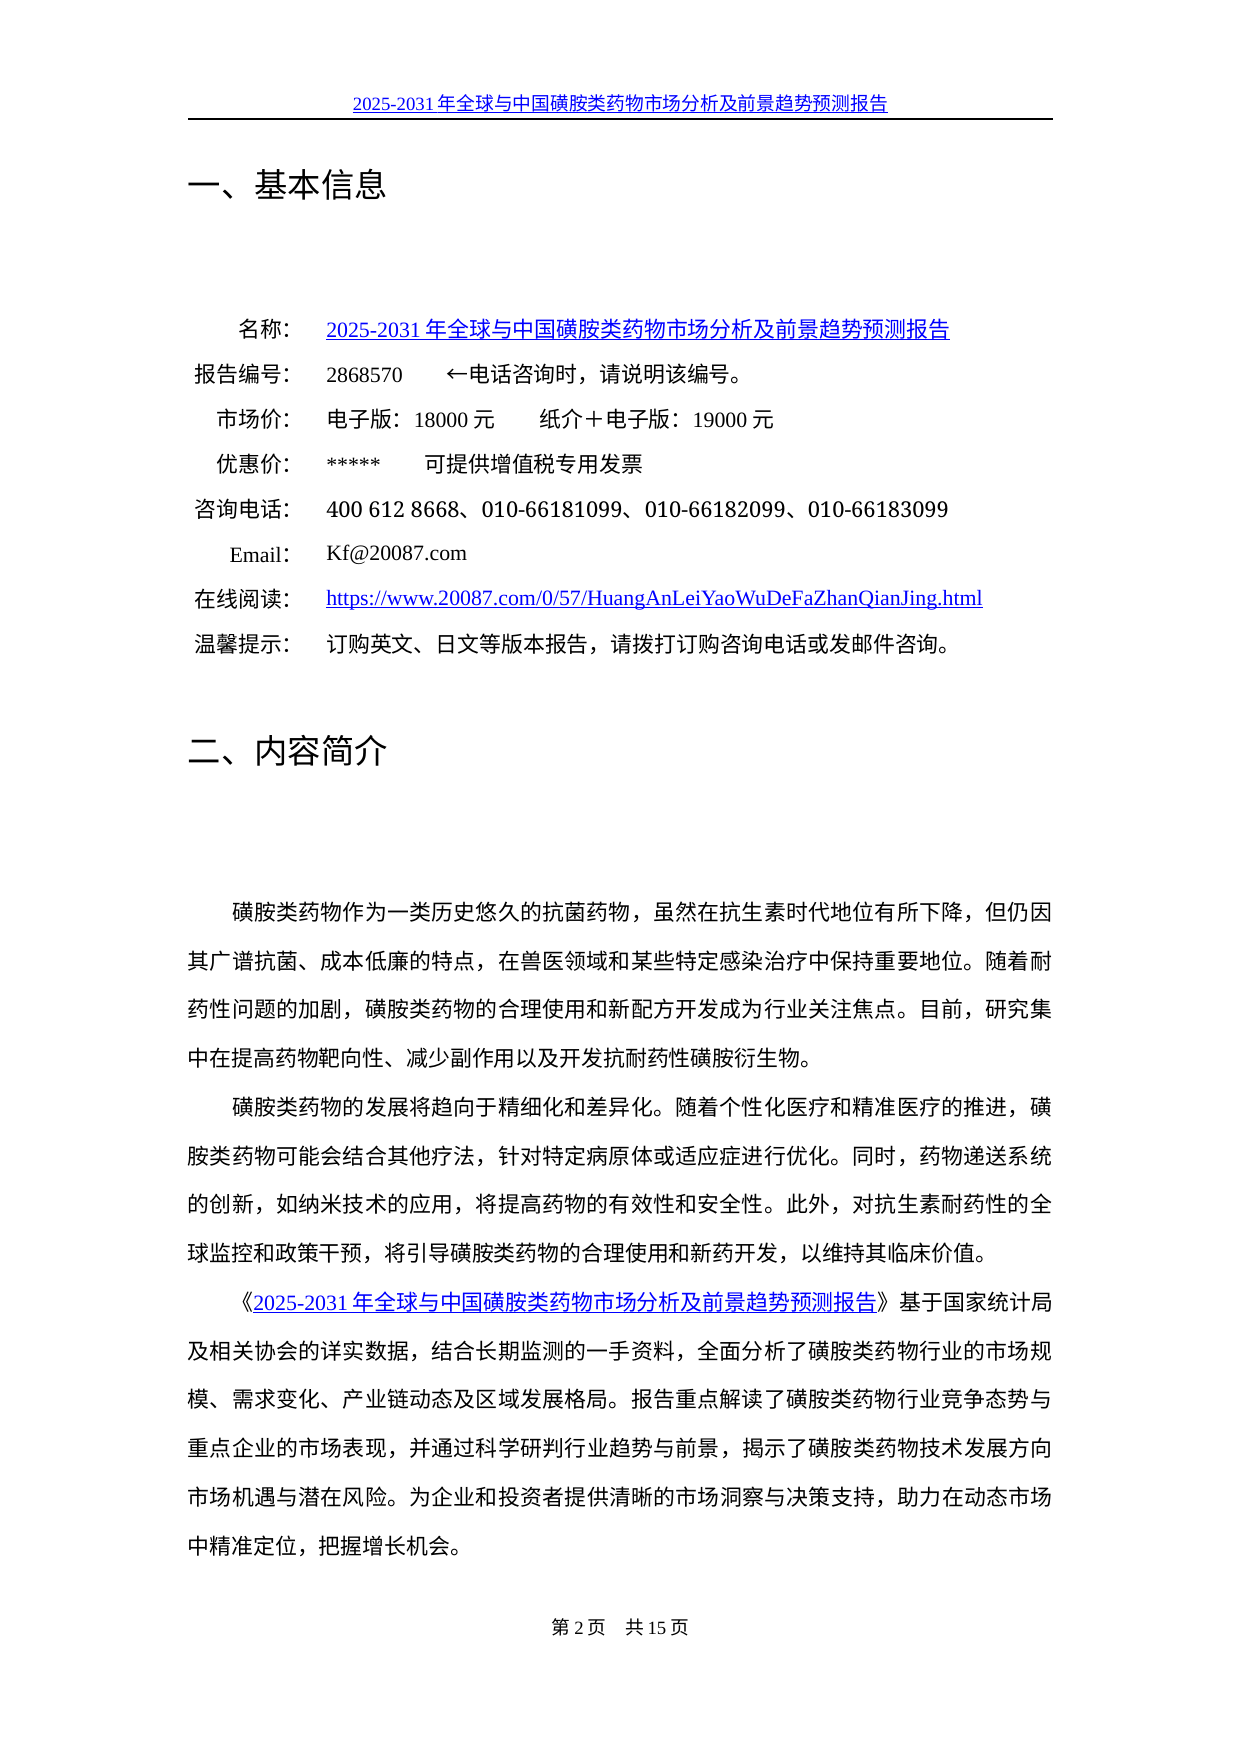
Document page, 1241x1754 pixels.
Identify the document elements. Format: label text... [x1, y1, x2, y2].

table_cell [315, 582, 1073, 627]
table_cell 400 612 8668、010-66181099、010-66182099、010-66183099 [315, 492, 1073, 537]
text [187, 894, 1053, 1561]
table_cell ***** 可提供增值税专用发票 [315, 447, 1073, 492]
table_cell 订购英文、日文等版本报告，请拨打订购咨询电话或发邮件咨询。 [315, 627, 1073, 672]
table_cell 市场价： [167, 402, 315, 447]
table_cell 电子版：18000 元 纸介＋电子版：19000 元 [315, 402, 1073, 447]
table_cell Email： [167, 537, 315, 582]
table_cell 温馨提示： [167, 627, 315, 672]
title 二、内容简介 [187, 717, 1053, 782]
table_cell 报告编号： [167, 357, 315, 402]
table_header 2025-2031年全球与中国磺胺类药物市场分析及前景趋势预测报告 [315, 312, 1073, 357]
table_header 名称： [167, 312, 315, 357]
table_cell 2868570 ←电话咨询时，请说明该编号。 [315, 357, 1073, 402]
table_cell Kf@20087.com [315, 537, 1073, 582]
table_cell 优惠价： [167, 447, 315, 492]
title 一、基本信息 [187, 150, 1053, 215]
table_cell 在线阅读： [167, 582, 315, 627]
table_cell 咨询电话： [167, 492, 315, 537]
